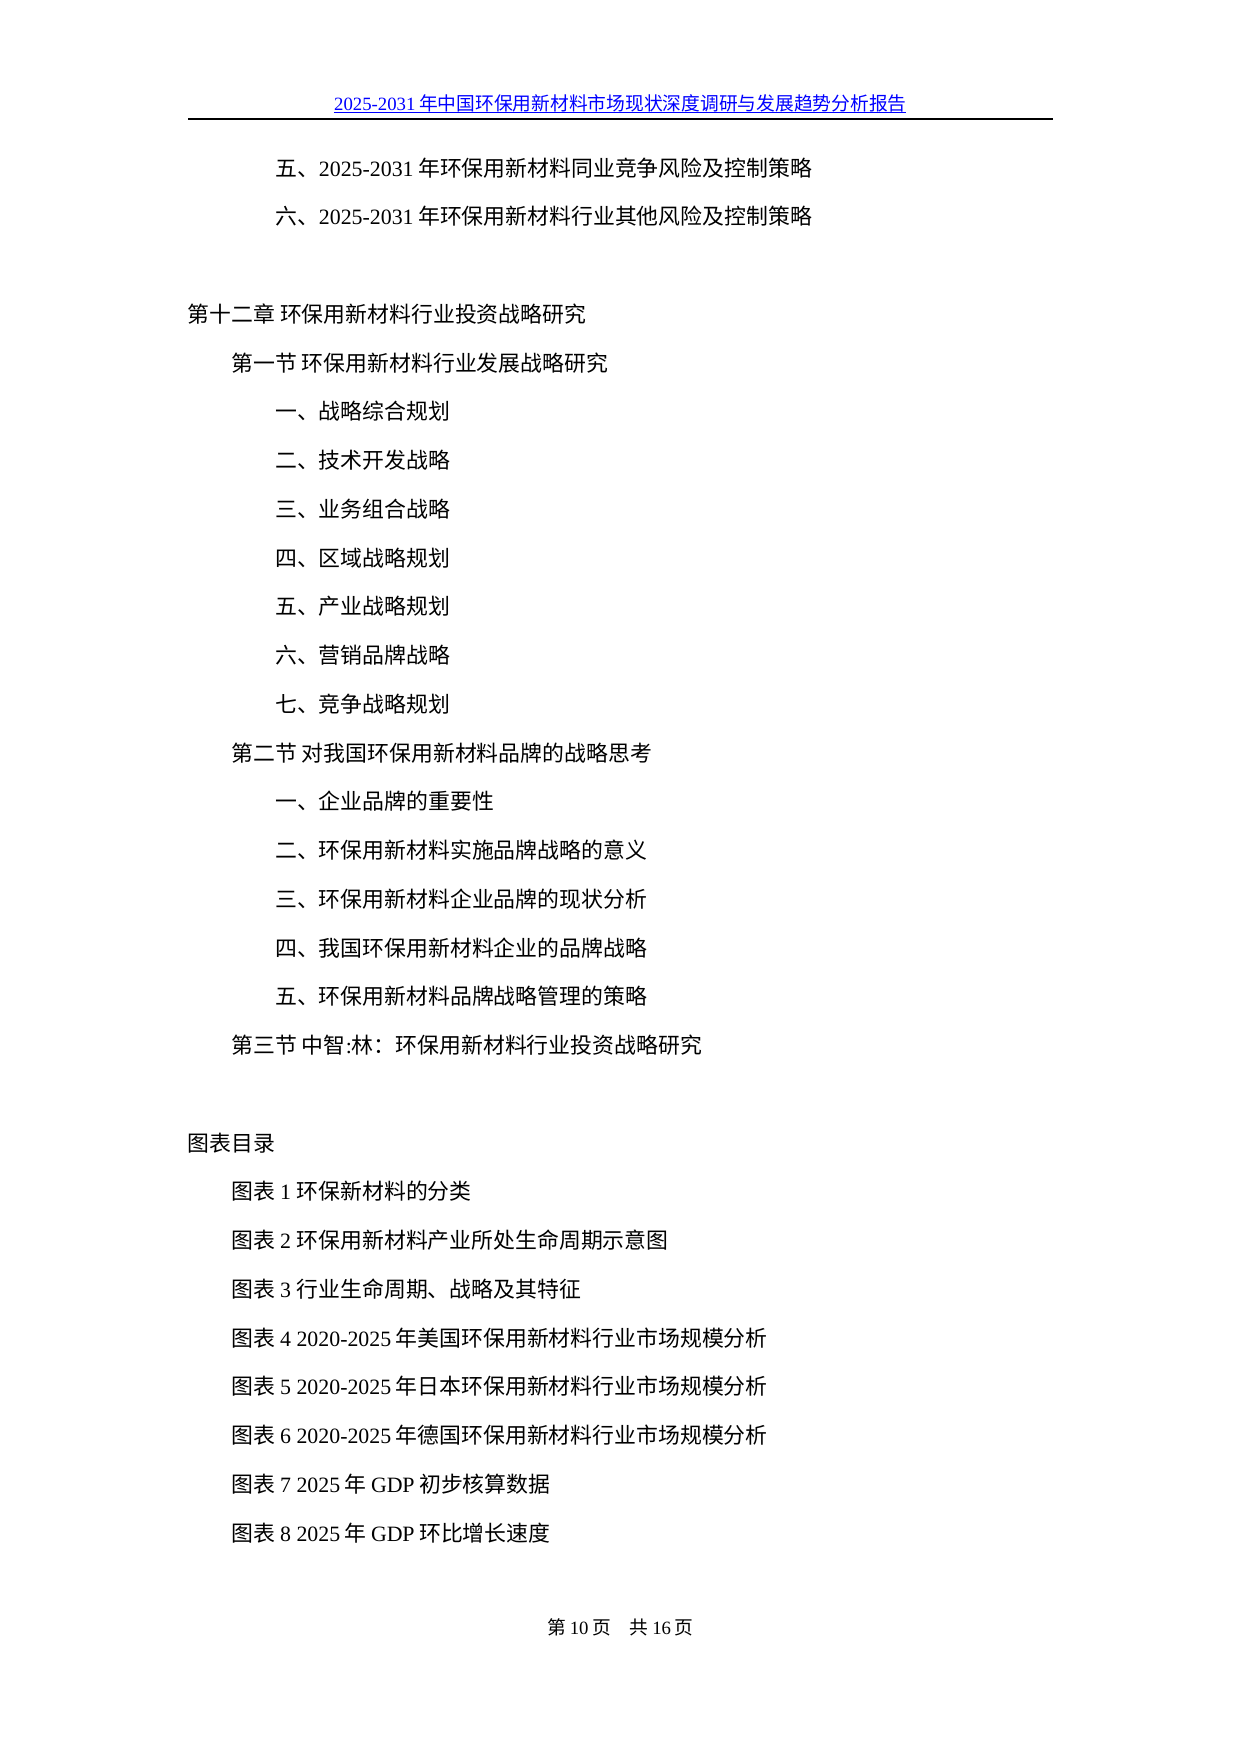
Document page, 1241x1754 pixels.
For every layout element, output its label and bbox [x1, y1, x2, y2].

text [187, 150, 1053, 1548]
